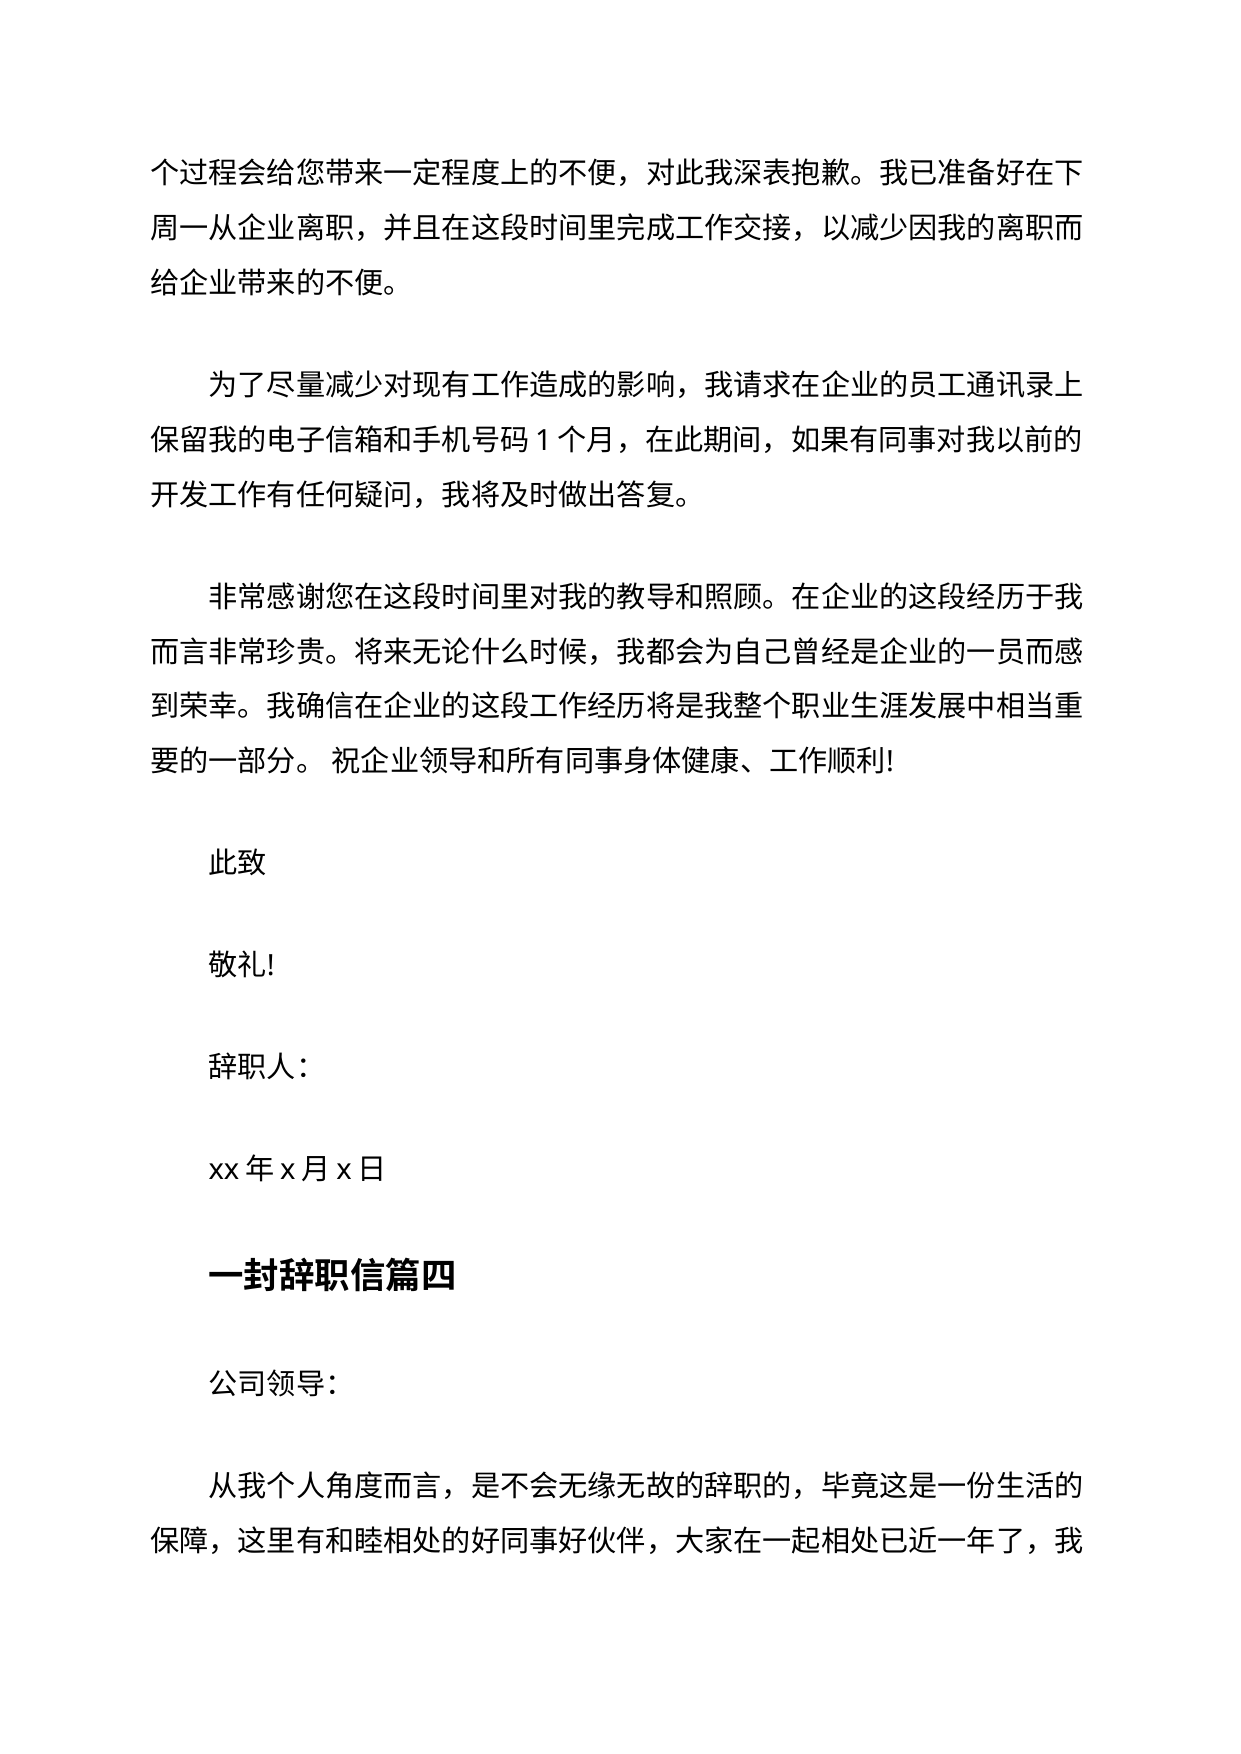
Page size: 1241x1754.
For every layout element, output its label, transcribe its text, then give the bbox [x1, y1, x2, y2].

text 为了尽量减少对现有工作造成的影响，我请求在企业的员工通讯录上保留我的电子信箱和手机号码1个月，在此期间，如果有同事对我以前的开发工作有任何疑问，我将及时做出答复。 [150, 362, 1090, 514]
text 一封辞职信篇四 [150, 1247, 1090, 1299]
text 公司领导： [150, 1361, 1090, 1403]
text 非常感谢您在这段时间里对我的教导和照顾。在企业的这段经历于我而言非常珍贵。将来无论什么时候，我都会为自己曾经是企业的一员而感到荣幸。我确信在企业的这段工作经历将是我整个职业生涯发展中相当重要的一部分。 祝企业领导和所有同事身体健康、工作顺利! [150, 573, 1090, 780]
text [150, 150, 1090, 302]
text 此致 [150, 840, 1090, 882]
text xx年x月x日 [150, 1145, 1090, 1188]
text 辞职人： [150, 1044, 1090, 1086]
text 敬礼! [150, 942, 1090, 984]
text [150, 1463, 1090, 1560]
